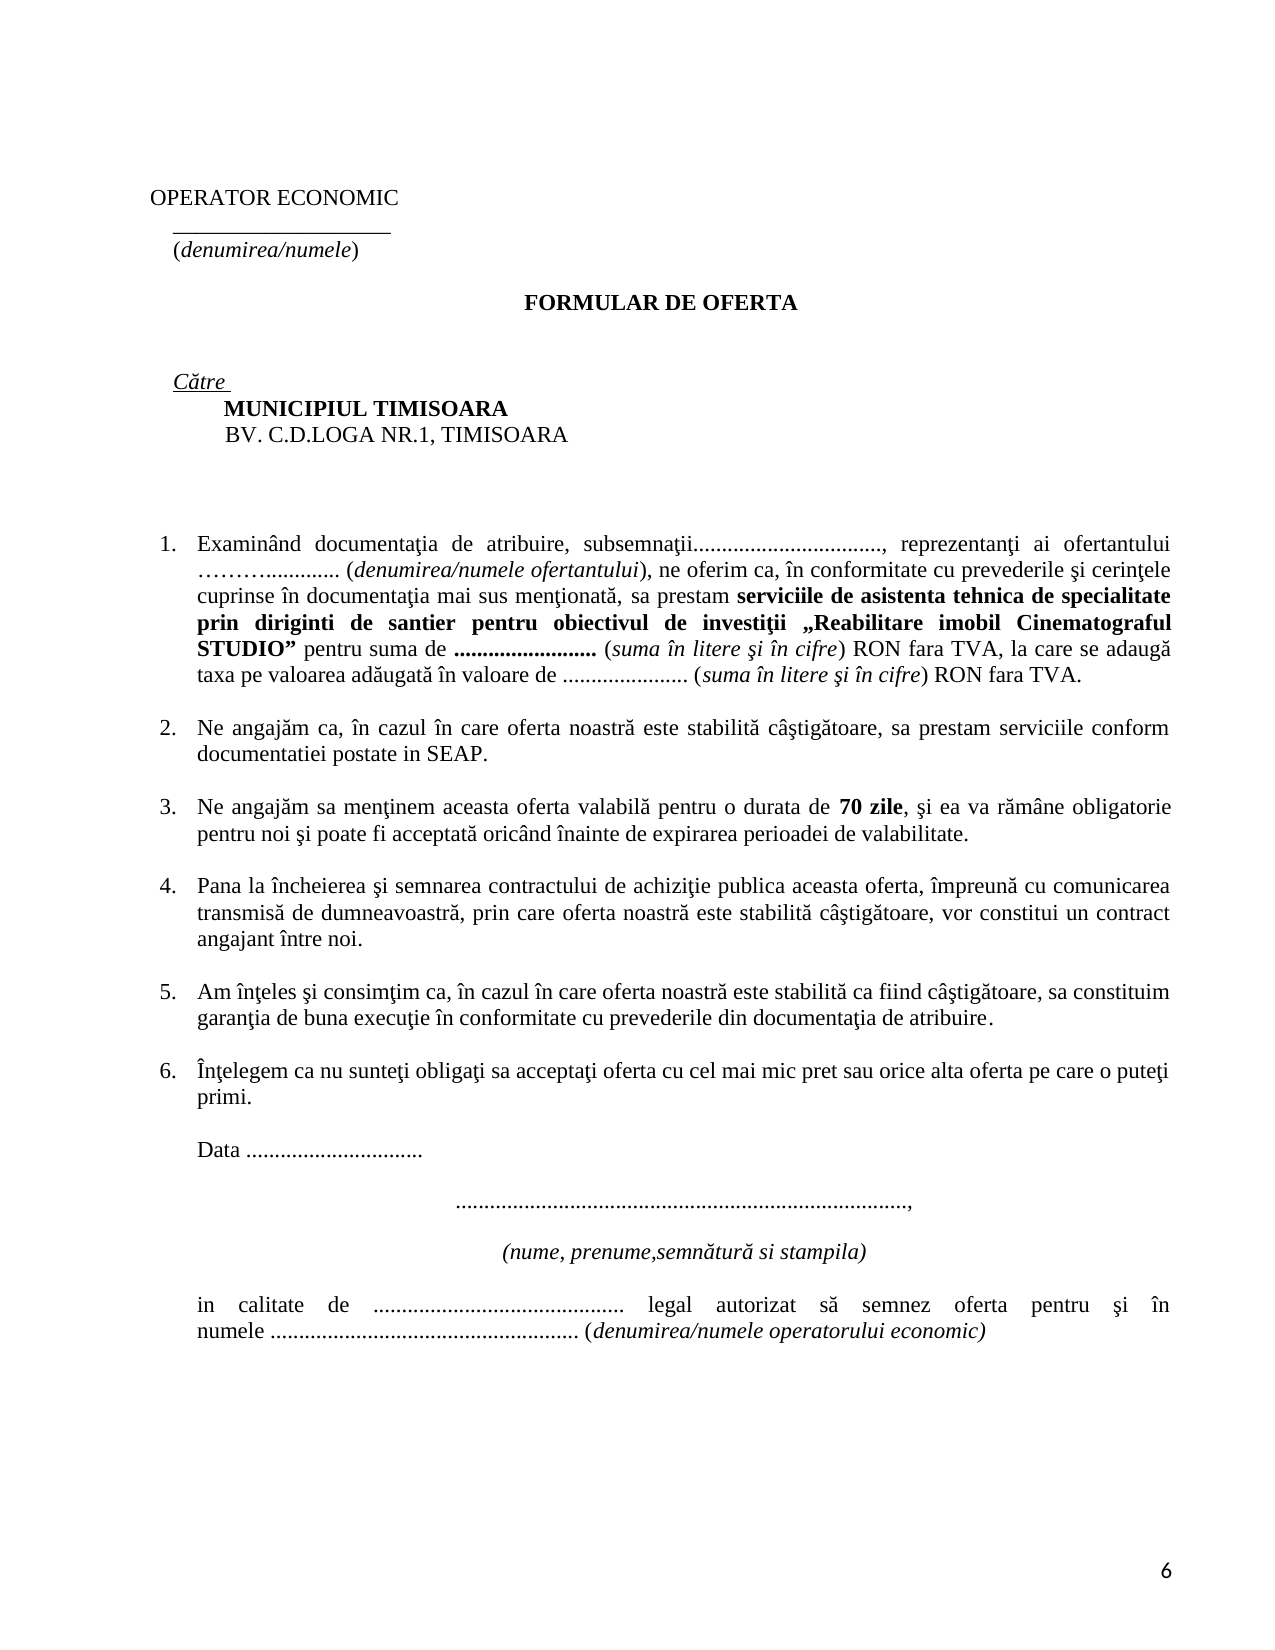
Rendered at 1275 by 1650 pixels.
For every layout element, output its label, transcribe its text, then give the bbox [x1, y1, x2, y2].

text MUNICIPIUL TIMISOARA [150, 394, 1172, 421]
text FORMULAR DE OFERTA [150, 289, 1172, 316]
list Examinând documentaţia de atribuire, subsemnaţii................................., reprezentanţi ai ofertantului ………............. (denumirea/numele ofertantului), ne oferim ca, în conformitate cu prevederile şi cerinţele cuprinse în documentaţia mai sus menţionată, sa prestam serviciile de asistenta tehnica de specialitate prin diriginti de santier pentru obiectivul de investiţii „Reabilitare imobil Cinematograful STUDIO” pentru suma de ......................... (suma în litere şi în cifre) RON fara TVA, la care se adaugă taxa pe valoarea adăugată în valoare de ...................... (suma în litere şi în cifre) RON fara TVA. [159, 530, 1172, 688]
text ___________________ [150, 210, 1172, 236]
text (denumirea/numele) [150, 236, 1172, 263]
text ..............................................................................., [197, 1187, 1172, 1213]
text Data ............................... [197, 1136, 1172, 1162]
list Înţelegem ca nu sunteţi obligaţi sa acceptaţi oferta cu cel mai mic pret sau orice alta oferta pe care o puteţi primi. [159, 1057, 1172, 1109]
text OPERATOR ECONOMIC [150, 184, 1172, 210]
list Pana la încheierea şi semnarea contractului de achiziţie publica aceasta oferta, împreună cu comunicarea transmisă de dumneavoastră, prin care oferta noastră este stabilită câştigătoare, vor constitui un contract angajant între noi. [159, 872, 1172, 951]
text (nume, prenume,semnătură si stampila) [197, 1238, 1172, 1264]
text Către [150, 368, 1172, 394]
list Ne angajăm sa menţinem aceasta oferta valabilă pentru o durata de 70 zile, şi ea va rămâne obligatorie pentru noi şi poate fi acceptată oricând înainte de expirarea perioadei de valabilitate. [159, 793, 1172, 846]
text in calitate de ............................................ legal autorizat să semnez oferta pentru şi în numele ...................................................... (denumirea/numele operatorului economic) [197, 1291, 1172, 1343]
list Am înţeles şi consimţim ca, în cazul în care oferta noastră este stabilită ca fiind câştigătoare, sa constituim garanţia de buna execuţie în conformitate cu prevederile din documentaţia de atribuire. [159, 978, 1172, 1030]
list Ne angajăm ca, în cazul în care oferta noastră este stabilită câştigătoare, sa prestam serviciile conform documentatiei postate in SEAP. [159, 714, 1172, 767]
text BV. C.D.LOGA NR.1, TIMISOARA [150, 421, 1172, 447]
